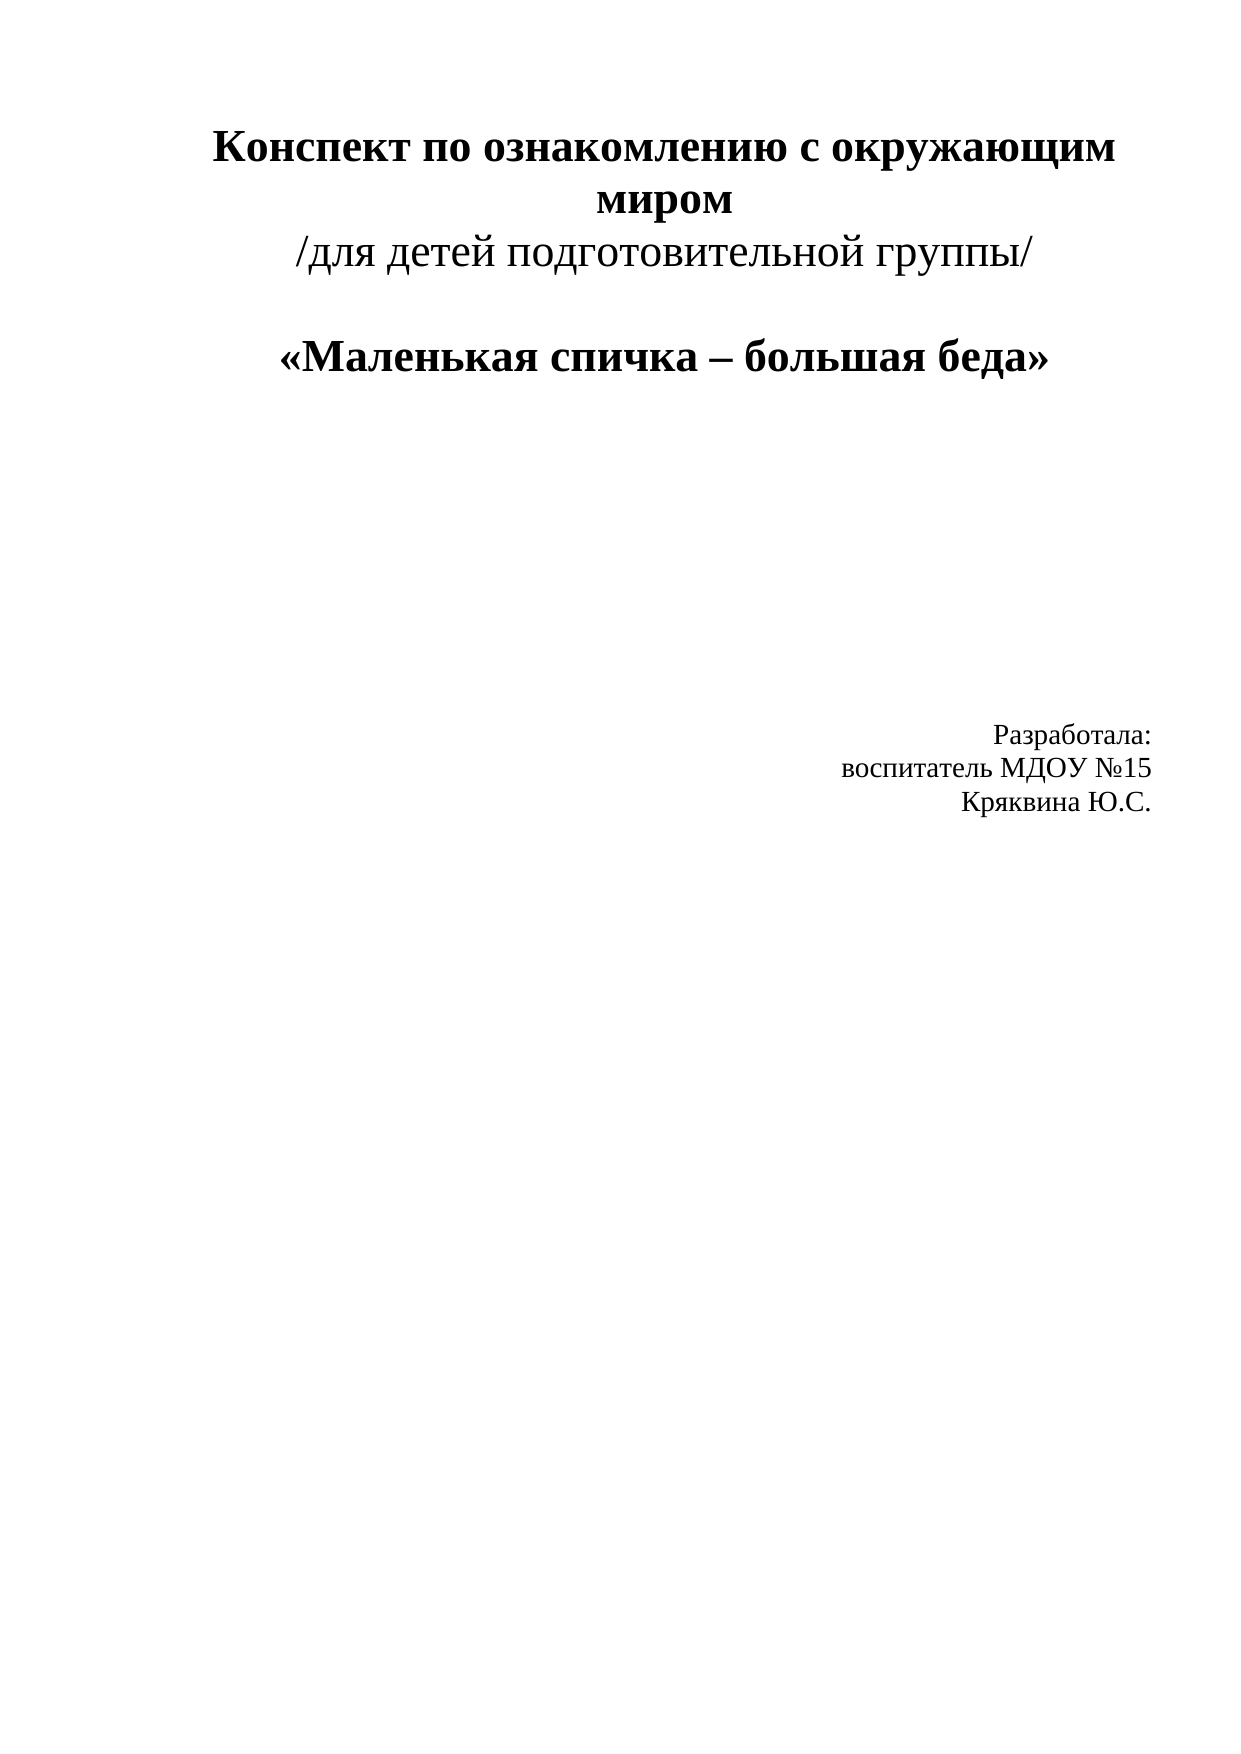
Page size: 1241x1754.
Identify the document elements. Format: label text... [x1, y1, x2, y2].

text Разработала: [177, 717, 1152, 751]
text /для детей подготовительной группы/ [177, 223, 1152, 276]
text Конспект по ознакомлению с окружающим миром [177, 118, 1152, 223]
text воспитатель МДОУ №15 [177, 751, 1152, 784]
text Кряквина Ю.С. [177, 784, 1152, 818]
text «Маленькая спичка – большая беда» [177, 329, 1152, 382]
